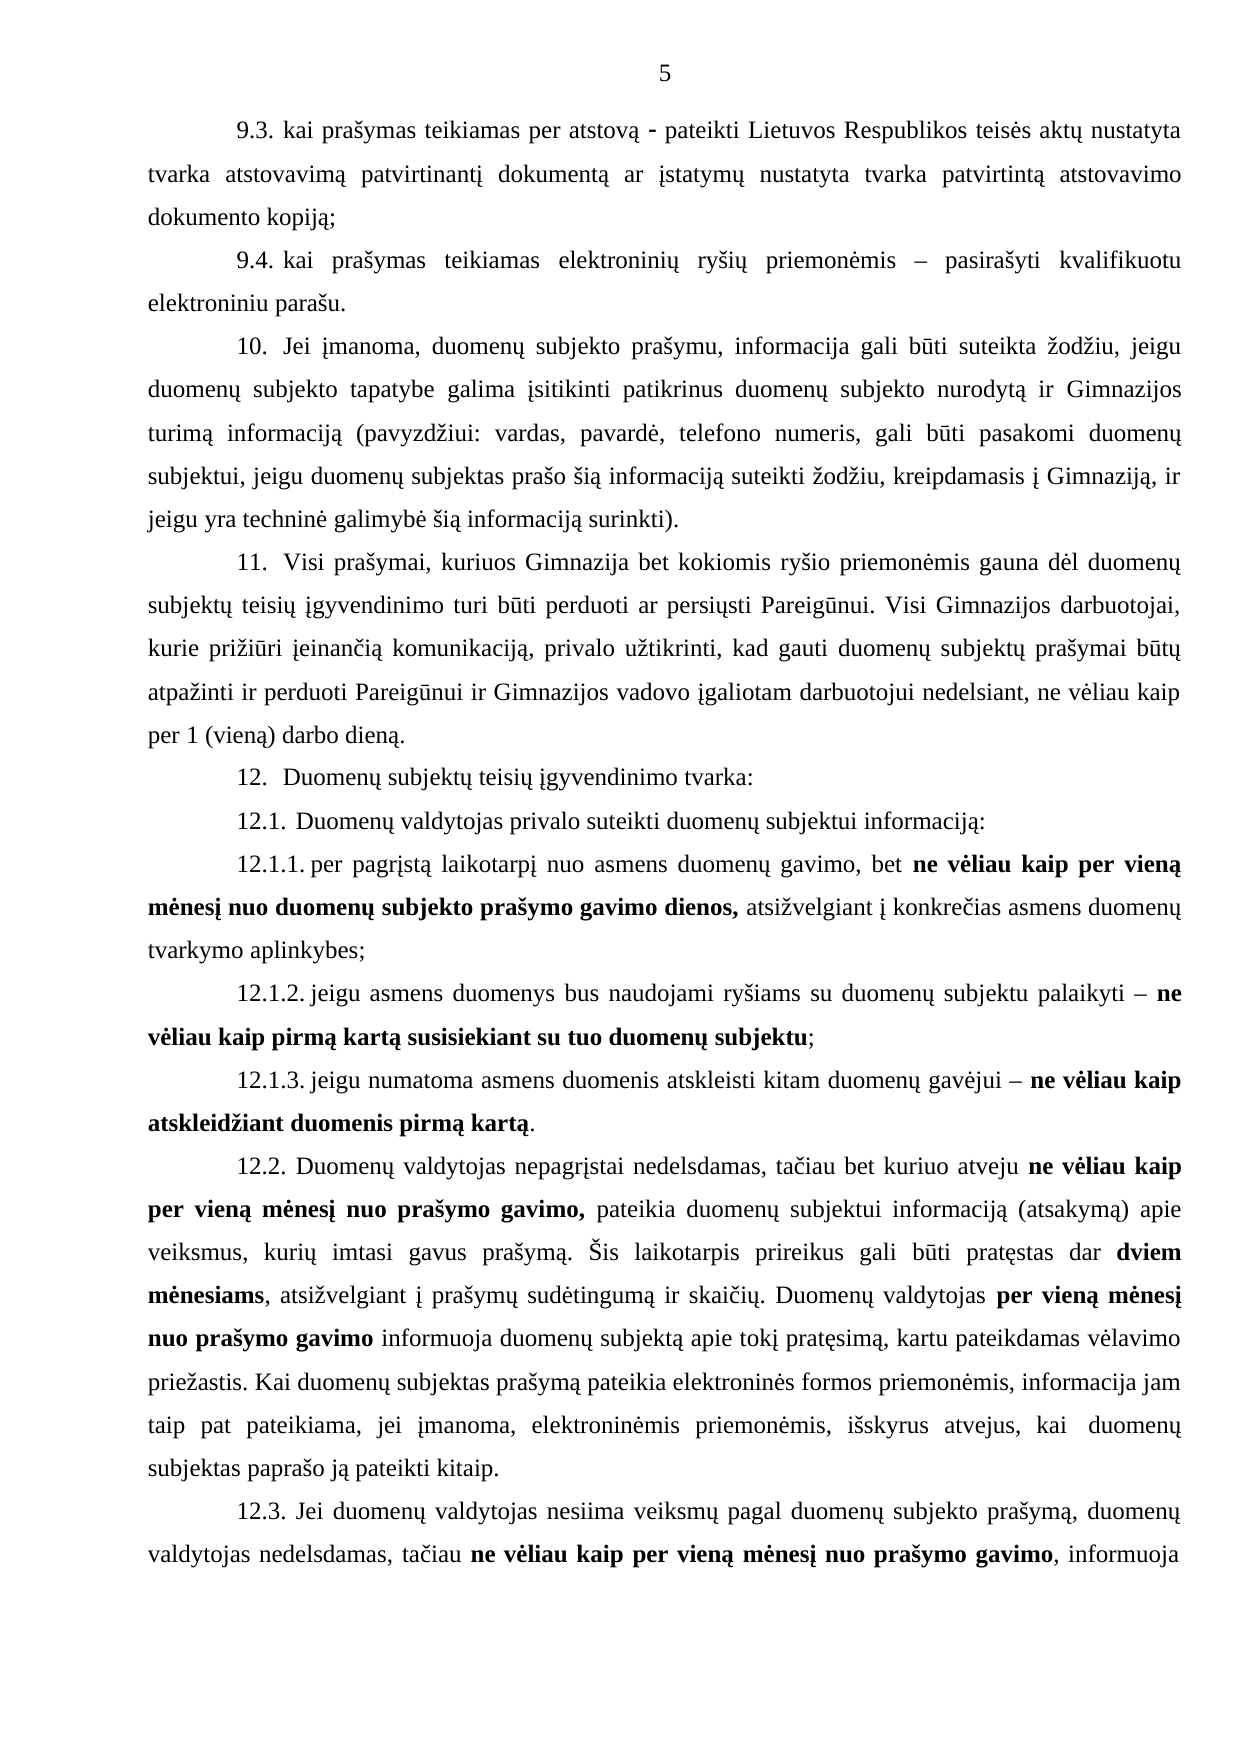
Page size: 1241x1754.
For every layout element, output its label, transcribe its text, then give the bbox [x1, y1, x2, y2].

list Jei įmanoma, duomenų subjekto prašymu, informacija gali būti suteikta žodžiu, jeigu duomenų subjekto tapatybe galima įsitikinti patikrinus duomenų subjekto nurodytą ir Gimnazijos turimą informaciją (pavyzdžiui: vardas, pavardė, telefono numeris, gali būti pasakomi duomenų subjektui, jeigu duomenų subjektas prašo šią informaciją suteikti žodžiu, kreipdamasis į Gimnaziją, ir jeigu yra techninė galimybė šią informaciją surinkti). [148, 331, 1182, 533]
list Visi prašymai, kuriuos Gimnazija bet kokiomis ryšio priemonėmis gauna dėl duomenų subjektų teisių įgyvendinimo turi būti perduoti ar persiųsti Pareigūnui. Visi Gimnazijos darbuotojai, kurie prižiūri įeinančią komunikaciją, privalo užtikrinti, kad gauti duomenų subjektų prašymai būtų atpažinti ir perduoti Pareigūnui ir Gimnazijos vadovo įgaliotam darbuotojui nedelsiant, ne vėliau kaip per 1 (vieną) darbo dieną. [148, 547, 1181, 748]
list Duomenų valdytojas nepagrįstai nedelsdamas, tačiau bet kuriuo atveju ne vėliau kaip per vieną mėnesį nuo prašymo gavimo, pateikia duomenų subjektui informaciją (atsakymą) apie veiksmus, kurių imtasi gavus prašymą. Šis laikotarpis prireikus gali būti pratęstas dar dviem mėnesiams, atsižvelgiant į prašymų sudėtingumą ir skaičių. Duomenų valdytojas per vieną mėnesį nuo prašymo gavimo informuoja duomenų subjektą apie tokį pratęsimą, kartu pateikdamas vėlavimo priežastis. Kai duomenų subjektas prašymą pateikia elektroninės formos priemonėmis, informacija jam taip pat pateikiama, jei įmanoma, elektroninėmis priemonėmis, išskyrus atvejus, kai duomenų subjektas paprašo ją pateikti kitaip. [148, 1151, 1182, 1482]
list Duomenų valdytojas privalo suteikti duomenų subjektui informaciją: [236, 806, 1192, 835]
list per pagrįstą laikotarpį nuo asmens duomenų gavimo, bet ne vėliau kaip per vieną mėnesį nuo duomenų subjekto prašymo gavimo dienos, atsižvelgiant į konkrečias asmens duomenų tvarkymo aplinkybes; [148, 849, 1181, 964]
list jeigu numatoma asmens duomenis atskleisti kitam duomenų gavėjui – ne vėliau kaip atskleidžiant duomenis pirmą kartą. [148, 1065, 1182, 1137]
list kai prašymas teikiamas per atstovą  pateikti Lietuvos Respublikos teisės aktų nustatyta tvarka atstovavimą patvirtinantį dokumentą ar įstatymų nustatyta tvarka patvirtintą atstovavimo dokumento kopiją; [148, 116, 1182, 231]
list Jei duomenų valdytojas nesiima veiksmų pagal duomenų subjekto prašymą, duomenų valdytojas nedelsdamas, tačiau ne vėliau kaip per vieną mėnesį nuo prašymo gavimo, informuoja [148, 1496, 1182, 1568]
list Duomenų subjektų teisių įgyvendinimo tvarka: [236, 763, 1192, 791]
list kai prašymas teikiamas elektroninių ryšių priemonėmis – pasirašyti kvalifikuotu elektroniniu parašu. [148, 245, 1182, 317]
list jeigu asmens duomenys bus naudojami ryšiams su duomenų subjektu palaikyti – ne vėliau kaip pirmą kartą susisiekiant su tuo duomenų subjektu; [148, 978, 1181, 1050]
